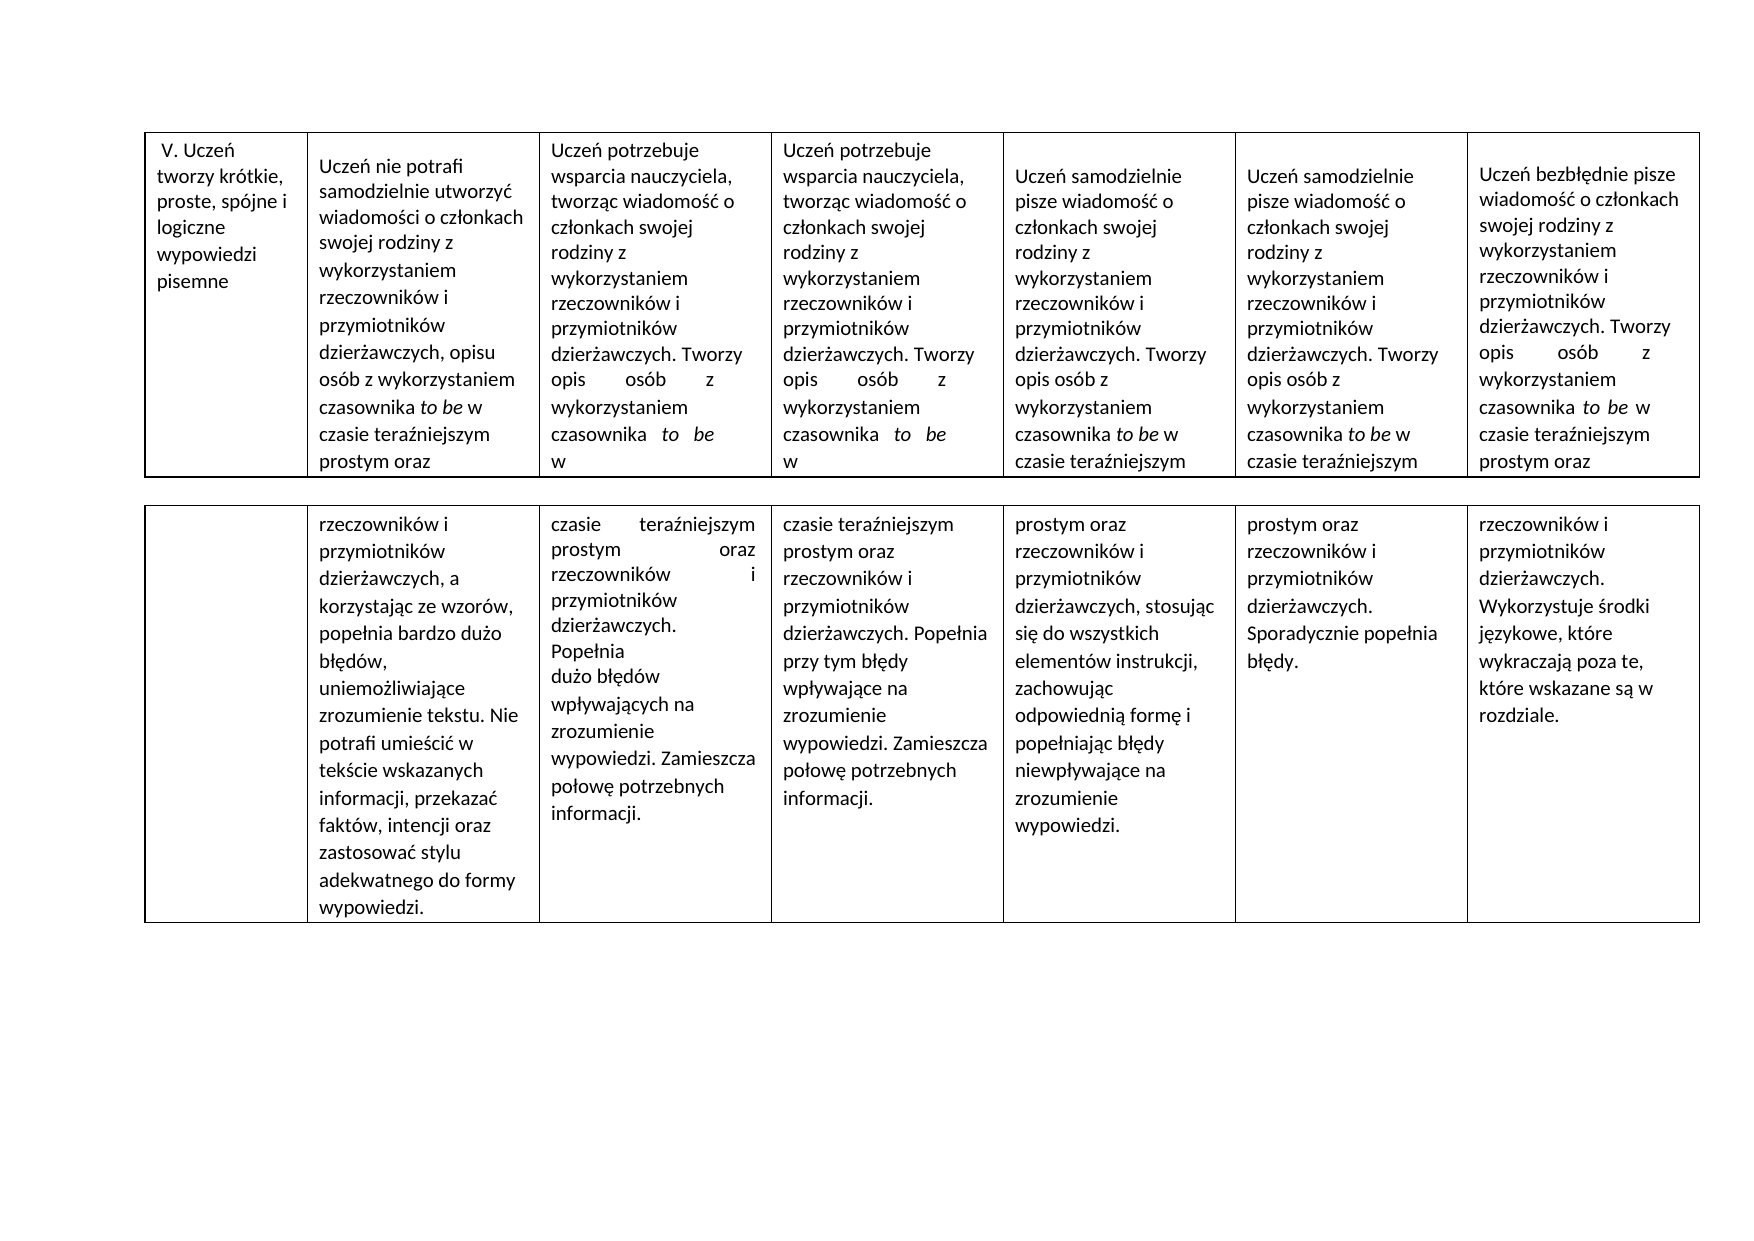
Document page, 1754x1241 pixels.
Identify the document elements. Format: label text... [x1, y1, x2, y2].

table_cell Uczeń nie potrafi samodzielnie utworzyć wiadomości o członkach swojej rodziny z wykorzystaniem rzeczowników i przymiotników dzierżawczych, opisu osób z wykorzystaniem czasownika to be w czasie teraźniejszym prostym oraz [308, 133, 539, 476]
table_cell Uczeń potrzebuje wsparcia nauczyciela, tworząc wiadomość o członkach swojej rodziny z wykorzystaniem rzeczowników i przymiotników dzierżawczych. Tworzy opis osób z wykorzystaniem czasownika to be w [540, 133, 771, 476]
table_header prostym oraz rzeczowników i przymiotników dzierżawczych, stosując się do wszystkich elementów instrukcji, zachowując odpowiednią formę i popełniając błędy niewpływające na zrozumienie wypowiedzi. [1004, 506, 1235, 922]
table_header czasie teraźniejszym prostym oraz rzeczowników i przymiotników dzierżawczych. Popełnia dużo błędów wpływających na zrozumienie wypowiedzi. Zamieszcza połowę potrzebnych informacji. [540, 506, 771, 922]
table_header czasie teraźniejszym prostym oraz rzeczowników i przymiotników dzierżawczych. Popełnia przy tym błędy wpływające na zrozumienie wypowiedzi. Zamieszcza połowę potrzebnych informacji. [772, 506, 1003, 922]
table_cell Uczeń bezbłędnie pisze wiadomość o członkach swojej rodziny z wykorzystaniem rzeczowników i przymiotników dzierżawczych. Tworzy opis osób z wykorzystaniem czasownika to be w czasie teraźniejszym prostym oraz [1468, 133, 1699, 476]
table_cell Uczeń samodzielnie pisze wiadomość o członkach swojej rodziny z wykorzystaniem rzeczowników i przymiotników dzierżawczych. Tworzy opis osób z wykorzystaniem czasownika to be w czasie teraźniejszym [1004, 133, 1235, 476]
table_header [146, 506, 307, 922]
table_header prostym oraz rzeczowników i przymiotników dzierżawczych. Sporadycznie popełnia błędy. [1236, 506, 1467, 922]
table_cell V. Uczeń tworzy krótkie, proste, spójne i logiczne wypowiedzi pisemne [146, 133, 307, 476]
table_header rzeczowników i przymiotników dzierżawczych. Wykorzystuje środki językowe, które wykraczają poza te, które wskazane są w rozdziale. [1468, 506, 1699, 922]
table_header rzeczowników i przymiotników dzierżawczych, a korzystając ze wzorów, popełnia bardzo dużo błędów, uniemożliwiające zrozumienie tekstu. Nie potrafi umieścić w tekście wskazanych informacji, przekazać faktów, intencji oraz zastosować stylu adekwatnego do formy wypowiedzi. [308, 506, 539, 922]
table_cell Uczeń potrzebuje wsparcia nauczyciela, tworząc wiadomość o członkach swojej rodziny z wykorzystaniem rzeczowników i przymiotników dzierżawczych. Tworzy opis osób z wykorzystaniem czasownika to be w [772, 133, 1003, 476]
table_cell Uczeń samodzielnie pisze wiadomość o członkach swojej rodziny z wykorzystaniem rzeczowników i przymiotników dzierżawczych. Tworzy opis osób z wykorzystaniem czasownika to be w czasie teraźniejszym [1236, 133, 1467, 476]
